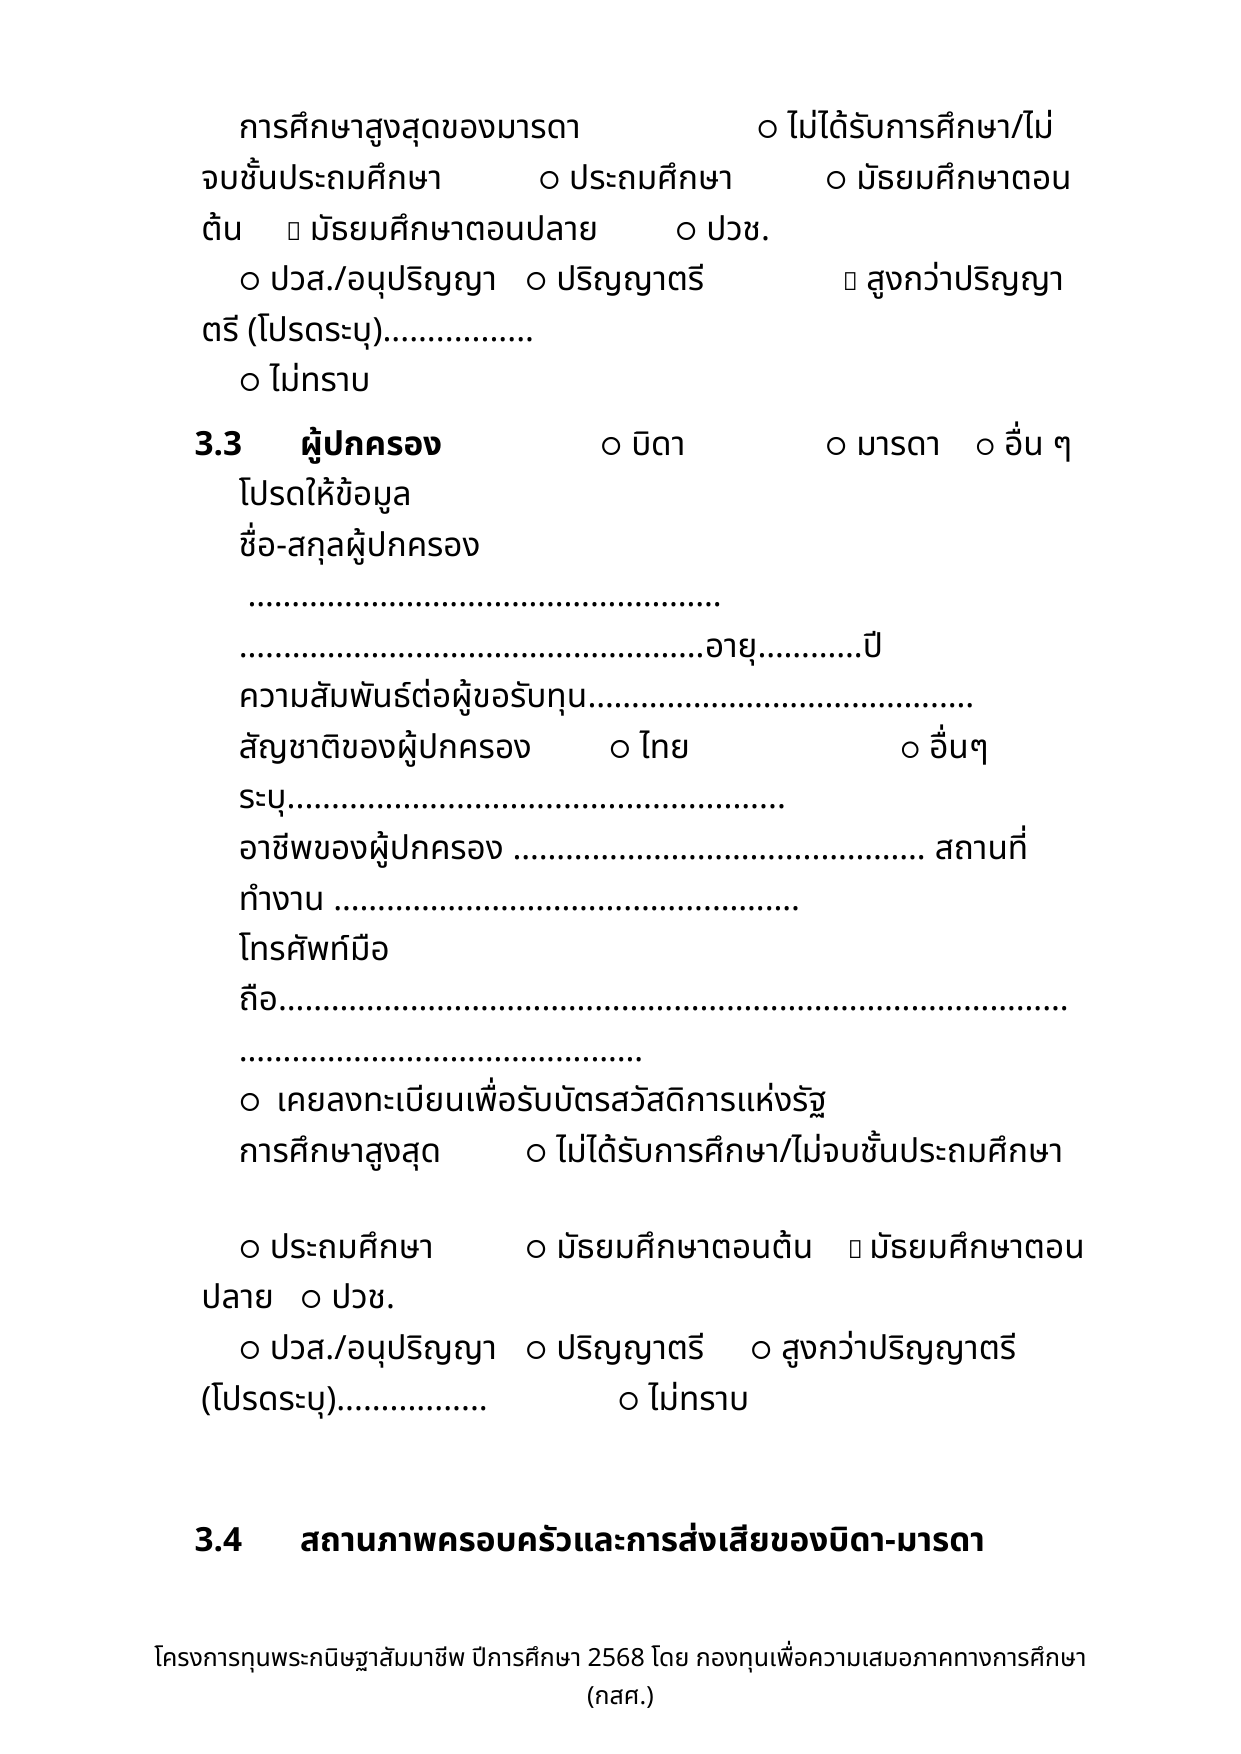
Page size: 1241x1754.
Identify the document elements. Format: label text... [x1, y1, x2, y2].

list ผู้ปกครอง บิดา มารดา อื่น ๆ โปรดให้ข้อมูล [194, 419, 1090, 520]
list อาชีพของผู้ปกครอง ……………………………..………… สถานที่ทำงาน ……………………………..….....………. [239, 824, 1090, 925]
list ความสัมพันธ์ต่อผู้ขอรับทุน………………………………….…. [239, 672, 1090, 723]
list การศึกษาสูงสุด ไม่ได้รับการศึกษา/ไม่จบชั้นประถมศึกษา [201, 1127, 1090, 1223]
list เคยลงทะเบียนเพื่อรับบัตรสวัสดิการแห่งรัฐ [239, 1076, 1090, 1127]
text สัญชาติของผู้ปกครอง ไทย อื่นๆ ระบุ........................................................ [239, 723, 1090, 824]
list การศึกษาสูงสุดของมารดา ไม่ได้รับการศึกษา/ไม่จบชั้นประถมศึกษา ประถมศึกษา มัธยมศึกษาตอนต้น มัธยมศึกษาตอนปลาย ปวช. [201, 103, 1090, 255]
list ปวส./อนุปริญญา ปริญญาตรี สูงกว่าปริญญาตรี (โปรดระบุ)................. [201, 255, 1090, 356]
list ชื่อ-สกุลผู้ปกครอง …………………………………………………..…………………………………………อายุ…………ปี [239, 520, 1090, 672]
list ปวส./อนุปริญญา ปริญญาตรี สูงกว่าปริญญาตรี (โปรดระบุ)................. ไม่ทราบ [201, 1324, 1090, 1425]
list สถานภาพครอบครัวและการส่งเสียของบิดา-มารดา [194, 1516, 1090, 1567]
list ไม่ทราบ [201, 356, 1090, 407]
list โทรศัพท์มือถือ………………………………………………………………………………………………………………….…… [239, 925, 1090, 1076]
list ประถมศึกษา มัธยมศึกษาตอนต้น มัธยมศึกษาตอนปลาย ปวช. [201, 1223, 1090, 1324]
